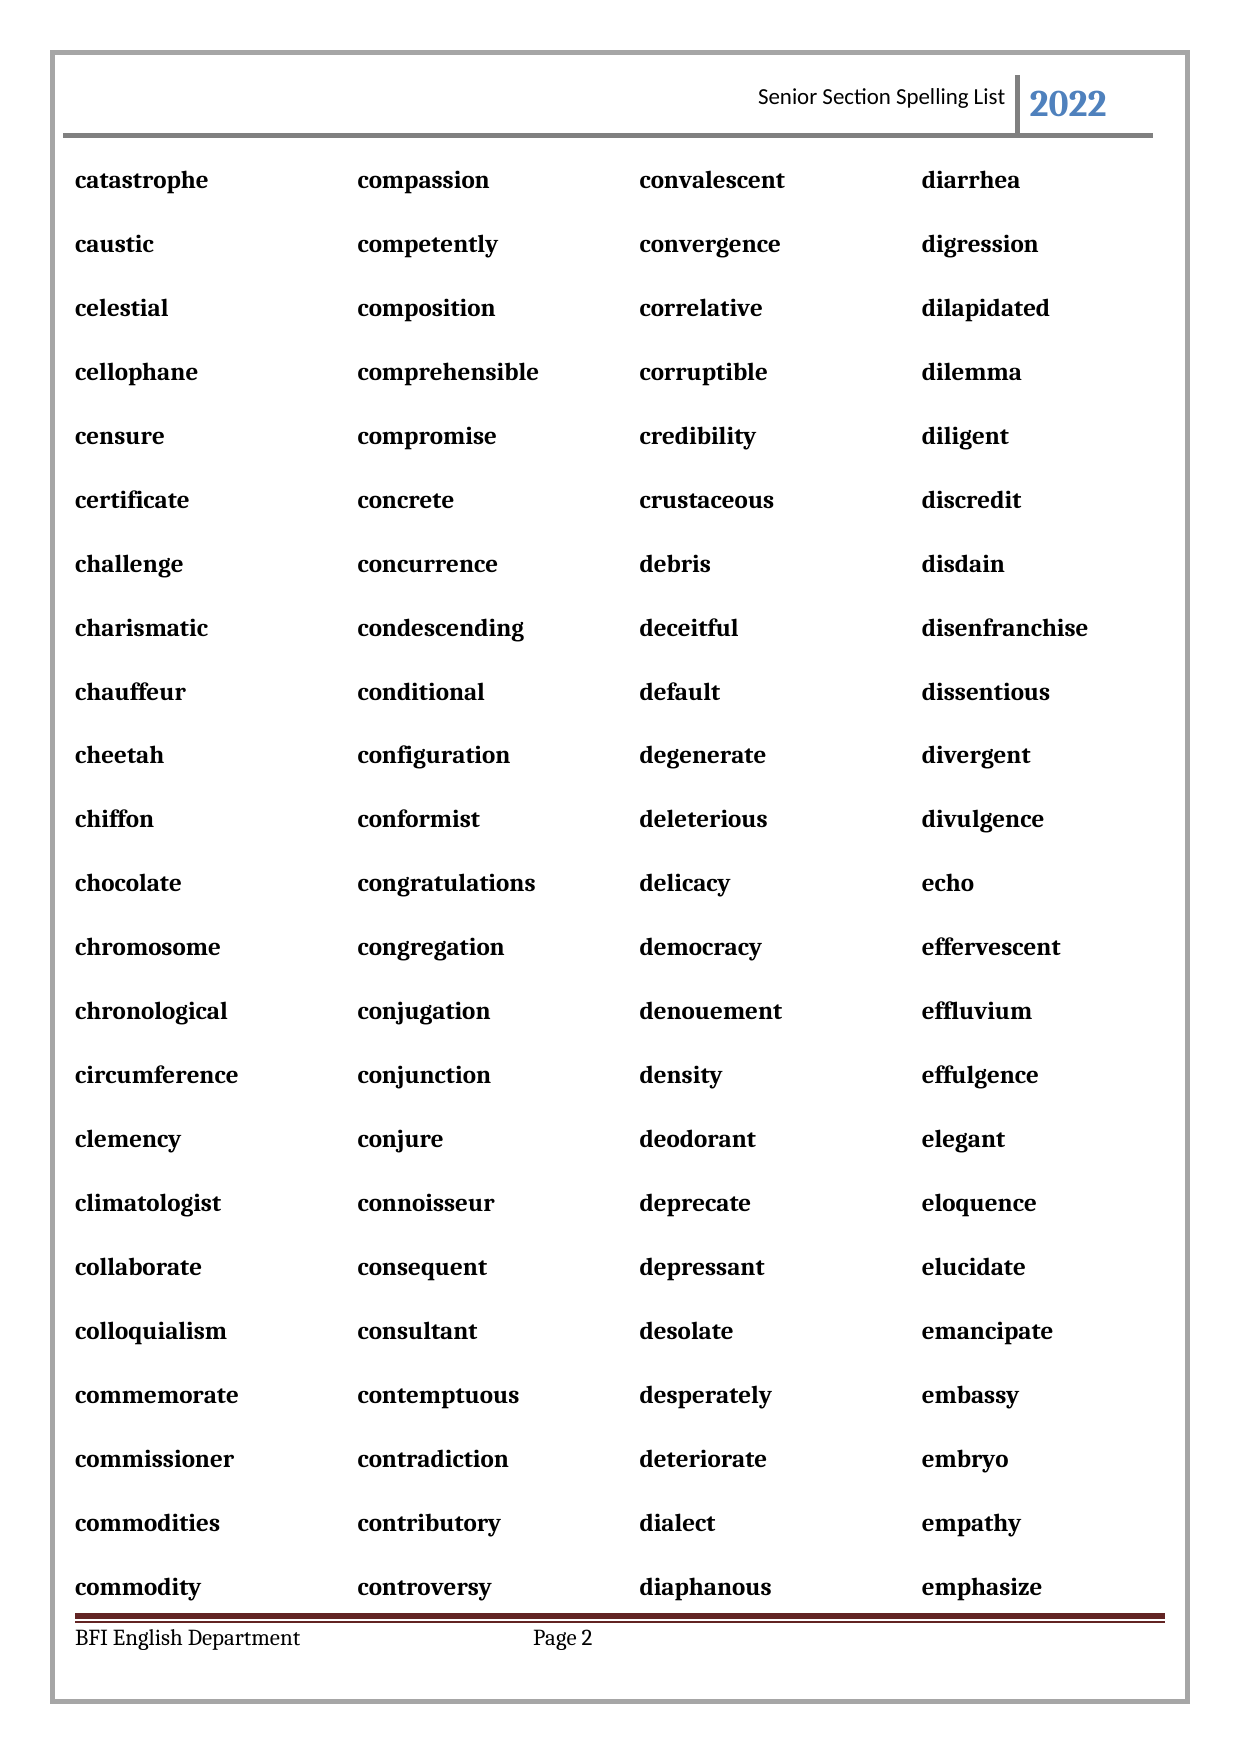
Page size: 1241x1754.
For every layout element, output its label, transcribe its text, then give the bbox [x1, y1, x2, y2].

text configuration [357, 741, 600, 770]
text compromise [357, 422, 600, 450]
text empathy [922, 1509, 1165, 1538]
text chromosome [75, 933, 318, 962]
text elucidate [922, 1253, 1165, 1282]
text divergent [922, 741, 1165, 770]
text desolate [639, 1317, 883, 1346]
text cheetah [75, 741, 318, 770]
text charismatic [75, 613, 318, 642]
text condescending [357, 613, 600, 642]
text dialect [639, 1509, 883, 1538]
text celestial [75, 294, 318, 322]
text effervescent [922, 933, 1165, 962]
text embryo [922, 1445, 1165, 1474]
text conjunction [357, 1061, 600, 1090]
text circumference [75, 1061, 318, 1090]
text echo [922, 869, 1165, 898]
text contributory [357, 1509, 600, 1538]
text discredit [922, 486, 1165, 514]
text commissioner [75, 1445, 318, 1474]
text crustaceous [639, 486, 883, 514]
text effluvium [922, 997, 1165, 1026]
text default [639, 677, 883, 706]
text elegant [922, 1125, 1165, 1154]
text diaphanous [639, 1573, 883, 1602]
text embassy [922, 1381, 1165, 1410]
text compassion [357, 166, 600, 194]
text diligent [922, 422, 1165, 450]
text convalescent [639, 166, 883, 194]
text density [639, 1061, 883, 1090]
text correlative [639, 294, 883, 322]
text dissentious [922, 677, 1165, 706]
text chiffon [75, 805, 318, 834]
text commodities [75, 1509, 318, 1538]
text depressant [639, 1253, 883, 1282]
text challenge [75, 549, 318, 578]
text contradiction [357, 1445, 600, 1474]
text conjure [357, 1125, 600, 1154]
text democracy [639, 933, 883, 962]
text collaborate [75, 1253, 318, 1282]
text chauffeur [75, 677, 318, 706]
text deprecate [639, 1189, 883, 1218]
text connoisseur [357, 1189, 600, 1218]
text consequent [357, 1253, 600, 1282]
text desperately [639, 1381, 883, 1410]
text clemency [75, 1125, 318, 1154]
text catastrophe [75, 166, 318, 194]
text concurrence [357, 549, 600, 578]
text disenfranchise [922, 613, 1165, 642]
text climatologist [75, 1189, 318, 1218]
text credibility [639, 422, 883, 450]
text conformist [357, 805, 600, 834]
text contemptuous [357, 1381, 600, 1410]
text commemorate [75, 1381, 318, 1410]
text eloquence [922, 1189, 1165, 1218]
text conditional [357, 677, 600, 706]
text conjugation [357, 997, 600, 1026]
text colloquialism [75, 1317, 318, 1346]
text censure [75, 422, 318, 450]
text congratulations [357, 869, 600, 898]
text degenerate [639, 741, 883, 770]
text controversy [357, 1573, 600, 1602]
text delicacy [639, 869, 883, 898]
text emphasize [922, 1573, 1165, 1602]
text congregation [357, 933, 600, 962]
text deleterious [639, 805, 883, 834]
text dilemma [922, 358, 1165, 386]
text divulgence [922, 805, 1165, 834]
text cellophane [75, 358, 318, 386]
text caustic [75, 230, 318, 258]
text competently [357, 230, 600, 258]
text commodity [75, 1573, 318, 1602]
text denouement [639, 997, 883, 1026]
text debris [639, 549, 883, 578]
text deceitful [639, 613, 883, 642]
text consultant [357, 1317, 600, 1346]
text corruptible [639, 358, 883, 386]
text chronological [75, 997, 318, 1026]
text convergence [639, 230, 883, 258]
text disdain [922, 549, 1165, 578]
text concrete [357, 486, 600, 514]
text chocolate [75, 869, 318, 898]
text certificate [75, 486, 318, 514]
text deteriorate [639, 1445, 883, 1474]
text emancipate [922, 1317, 1165, 1346]
text dilapidated [922, 294, 1165, 322]
text diarrhea [922, 166, 1165, 194]
text effulgence [922, 1061, 1165, 1090]
text digression [922, 230, 1165, 258]
text comprehensible [357, 358, 600, 386]
text composition [357, 294, 600, 322]
text deodorant [639, 1125, 883, 1154]
